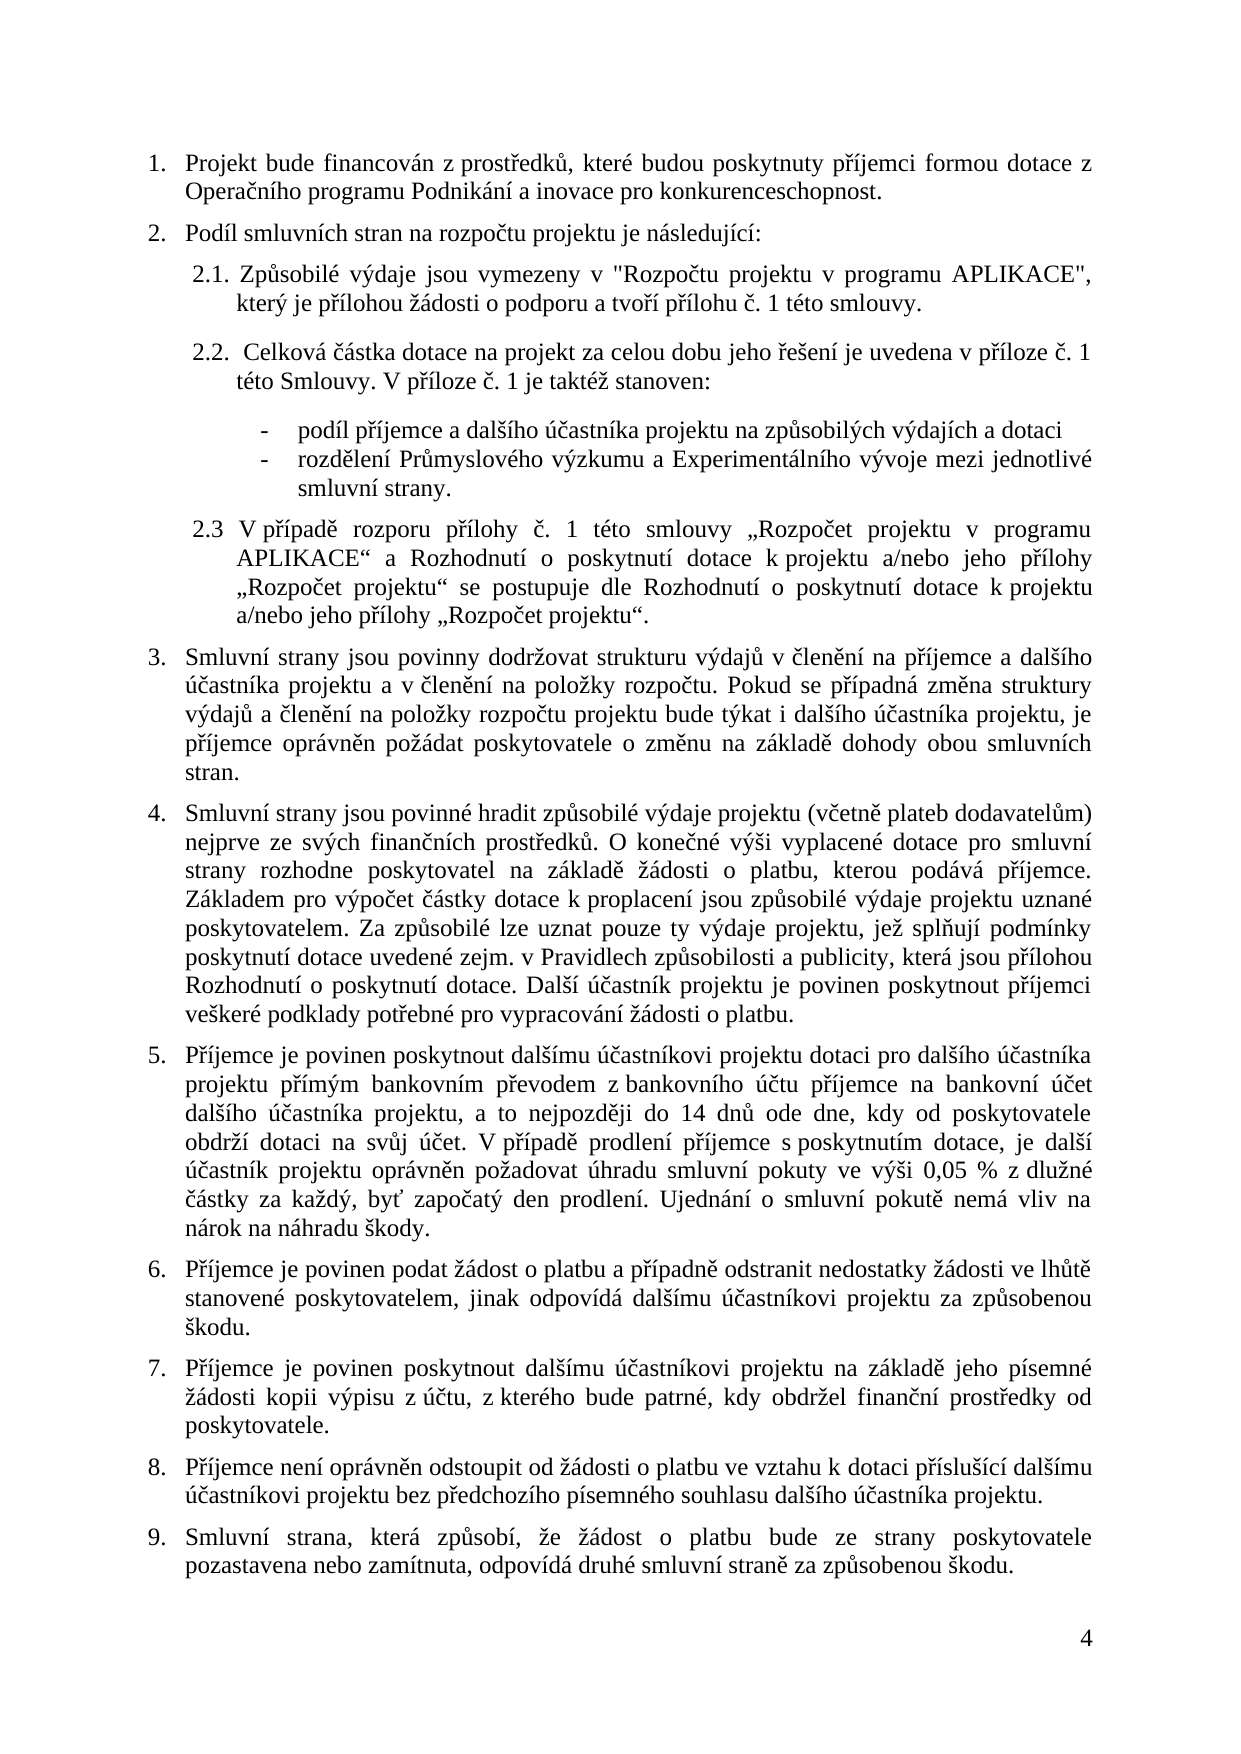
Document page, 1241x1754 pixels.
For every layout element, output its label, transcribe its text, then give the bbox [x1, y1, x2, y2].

list Smluvní strana, která způsobí, že žádost o platbu bude ze strany poskytovatele pozastavena nebo zamítnuta, odpovídá druhé smluvní straně za způsobenou škodu. [148, 1522, 1093, 1579]
list Příjemce je povinen podat žádost o platbu a případně odstranit nedostatky žádosti ve lhůtě stanovené poskytovatelem, jinak odpovídá dalšímu účastníkovi projektu za způsobenou škodu. [148, 1254, 1093, 1341]
list Smluvní strany jsou povinny dodržovat strukturu výdajů v členění na příjemce a dalšího účastníka projektu a v členění na položky rozpočtu. Pokud se případná změna struktury výdajů a členění na položky rozpočtu projektu bude týkat i dalšího účastníka projektu, je příjemce oprávněn požádat poskytovatele o změnu na základě dohody obou smluvních stran. [148, 642, 1093, 786]
text 2.2. Celková částka dotace na projekt za celou dobu jeho řešení je uvedena v příloze č. 1 této Smlouvy. V příloze č. 1 je taktéž stanoven: [192, 337, 1093, 395]
list Příjemce je povinen poskytnout dalšímu účastníkovi projektu na základě jeho písemné žádosti kopii výpisu z účtu, z kterého bude patrné, kdy obdržel finanční prostředky od poskytovatele. [148, 1353, 1093, 1439]
text 2.1. Způsobilé výdaje jsou vymezeny v "Rozpočtu projektu v programu APLIKACE", který je přílohou žádosti o podporu a tvoří přílohu č. 1 této smlouvy. [192, 259, 1093, 316]
list rozdělení Průmyslového výzkumu a Experimentálního vývoje mezi jednotlivé smluvní strany. [260, 444, 1093, 502]
list podíl příjemce a dalšího účastníka projektu na způsobilých výdajích a dotaci [260, 416, 1093, 444]
list Projekt bude financován z prostředků, které budou poskytnuty příjemci formou dotace z Operačního programu Podnikání a inovace pro konkurenceschopnost. [148, 148, 1093, 205]
list Smluvní strany jsou povinné hradit způsobilé výdaje projektu (včetně plateb dodavatelům) nejprve ze svých finančních prostředků. O konečné výši vyplacené dotace pro smluvní strany rozhodne poskytovatel na základě žádosti o platbu, kterou podává příjemce. Základem pro výpočet částky dotace k proplacení jsou způsobilé výdaje projektu uznané poskytovatelem. Za způsobilé lze uznat pouze ty výdaje projektu, jež splňují podmínky poskytnutí dotace uvedené zejm. v Pravidlech způsobilosti a publicity, která jsou přílohou Rozhodnutí o poskytnutí dotace. Další účastník projektu je povinen poskytnout příjemci veškeré podklady potřebné pro vypracování žádosti o platbu. [148, 798, 1093, 1028]
list Podíl smluvních stran na rozpočtu projektu je následující: [148, 218, 1093, 246]
text 2.3 V případě rozporu přílohy č. 1 této smlouvy „Rozpočet projektu v programu APLIKACE“ a Rozhodnutí o poskytnutí dotace k projektu a/nebo jeho přílohy „Rozpočet projektu“ se postupuje dle Rozhodnutí o poskytnutí dotace k projektu a/nebo jeho přílohy „Rozpočet projektu“. [192, 514, 1093, 629]
list Příjemce není oprávněn odstoupit od žádosti o platbu ve vztahu k dotaci příslušící dalšímu účastníkovi projektu bez předchozího písemného souhlasu dalšího účastníka projektu. [148, 1452, 1093, 1509]
list Příjemce je povinen poskytnout dalšímu účastníkovi projektu dotaci pro dalšího účastníka projektu přímým bankovním převodem z bankovního účtu příjemce na bankovní účet dalšího účastníka projektu, a to nejpozději do 14 dnů ode dne, kdy od poskytovatele obdrží dotaci na svůj účet. V případě prodlení příjemce s poskytnutím dotace, je další účastník projektu oprávněn požadovat úhradu smluvní pokuty ve výši 0,05 % z dlužné částky za každý, byť započatý den prodlení. Ujednání o smluvní pokutě nemá vliv na nárok na náhradu škody. [148, 1041, 1093, 1242]
